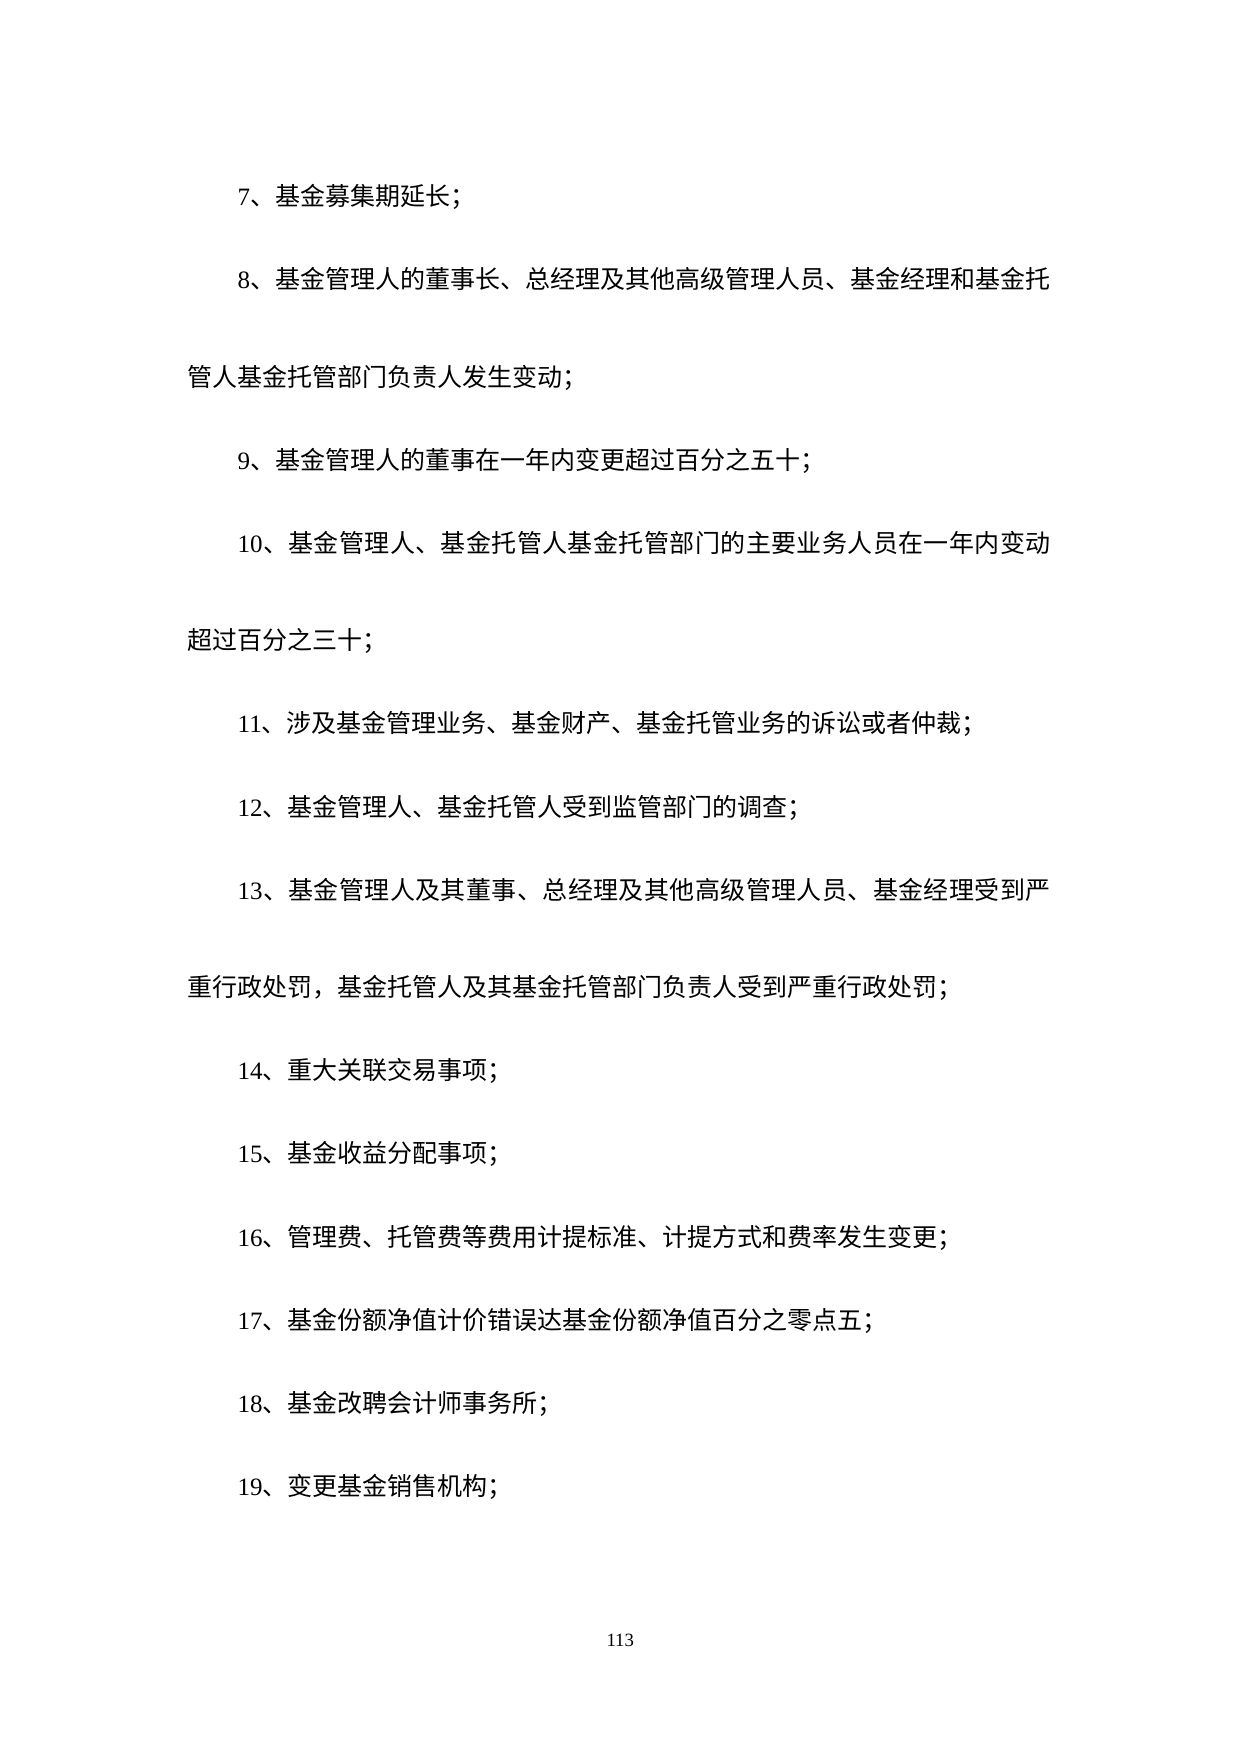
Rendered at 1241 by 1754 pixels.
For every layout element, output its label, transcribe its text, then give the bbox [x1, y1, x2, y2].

text 18、基金改聘会计师事务所； [187, 1369, 1053, 1434]
text 7、基金募集期延长； [187, 162, 1053, 227]
text 17、基金份额净值计价错误达基金份额净值百分之零点五； [187, 1286, 1053, 1351]
text 15、基金收益分配事项； [187, 1119, 1053, 1184]
text 16、管理费、托管费等费用计提标准、计提方式和费率发生变更； [187, 1203, 1053, 1268]
text 19、变更基金销售机构； [187, 1452, 1053, 1517]
text 8、基金管理人的董事长、总经理及其他高级管理人员、基金经理和基金托管人基金托管部门负责人发生变动； [187, 245, 1053, 408]
text 13、基金管理人及其董事、总经理及其他高级管理人员、基金经理受到严重行政处罚，基金托管人及其基金托管部门负责人受到严重行政处罚； [187, 856, 1053, 1018]
text 14、重大关联交易事项； [187, 1036, 1053, 1101]
text 10、基金管理人、基金托管人基金托管部门的主要业务人员在一年内变动超过百分之三十； [187, 509, 1053, 671]
text 11、涉及基金管理业务、基金财产、基金托管业务的诉讼或者仲裁； [187, 689, 1053, 754]
text 12、基金管理人、基金托管人受到监管部门的调查； [187, 773, 1053, 838]
text 9、基金管理人的董事在一年内变更超过百分之五十； [187, 426, 1053, 491]
